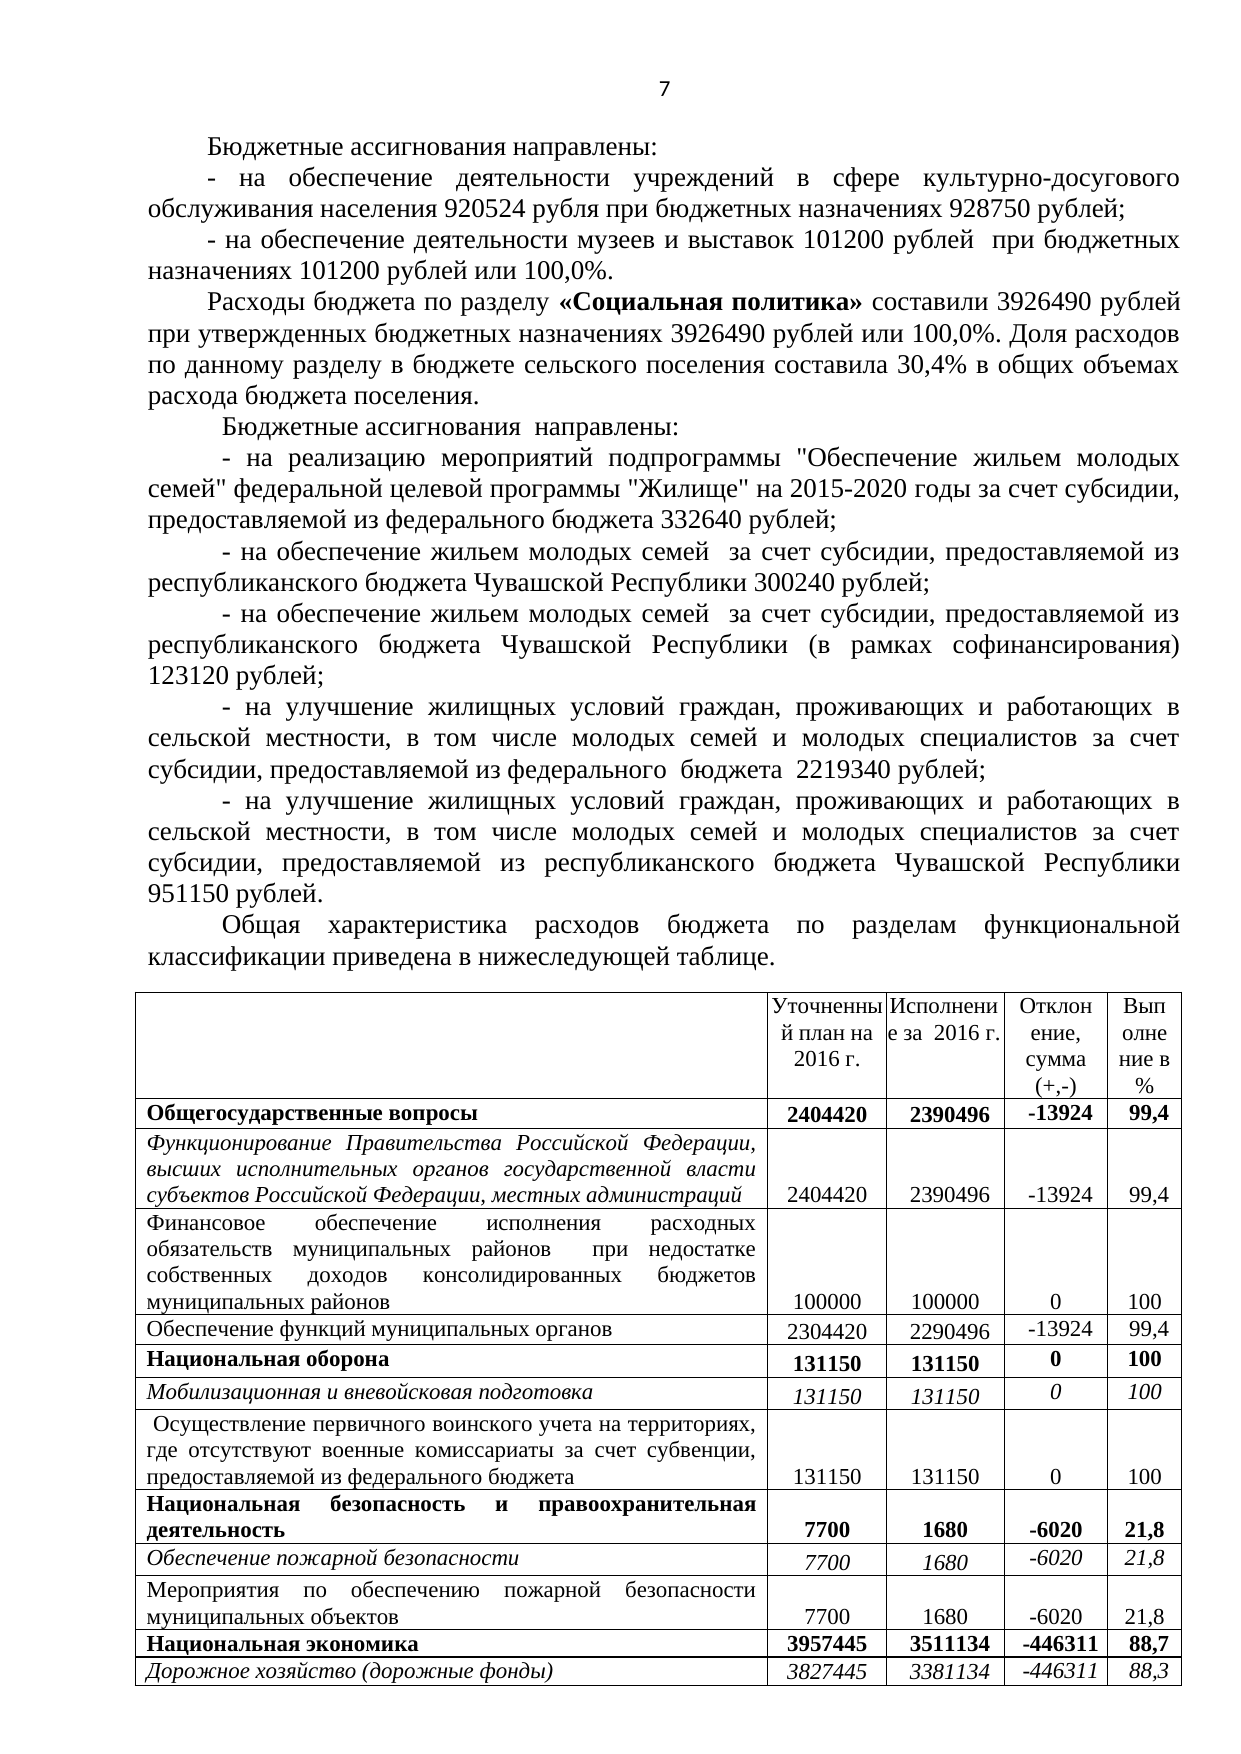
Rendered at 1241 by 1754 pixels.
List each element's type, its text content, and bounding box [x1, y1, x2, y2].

text Бюджетные ассигнования направлены: [148, 130, 1181, 161]
table_cell 1680 [887, 1490, 1004, 1543]
table_cell Обеспечение пожарной безопасности [136, 1544, 767, 1575]
table_cell 131150 [887, 1345, 1004, 1377]
table_cell 2304420 [768, 1315, 886, 1344]
table_cell -13924 [1005, 1129, 1107, 1208]
table_cell 131150 [768, 1378, 886, 1409]
table_cell -6020 [1005, 1576, 1107, 1629]
text Бюджетные ассигнования направлены: [148, 410, 1181, 441]
table_cell 2404420 [768, 1129, 886, 1208]
table_cell 21,8 [1108, 1490, 1181, 1543]
text - на обеспечение деятельности учреждений в сфере культурно-досугового обслуживания населения 920524 рубля при бюджетных назначениях 928750 рублей; [148, 161, 1181, 223]
table_cell 100000 [887, 1209, 1004, 1314]
table_header Исполнение за . [887, 993, 1004, 1098]
table_cell 21,8 [1108, 1576, 1181, 1629]
table_cell Функционирование Правительства Российской Федерации, высших исполнительных органов государственной власти субъектов Российской Федерации, местных администраций [136, 1129, 767, 1208]
table_cell -13924 [1005, 1099, 1107, 1127]
text - на улучшение жилищных условий граждан, проживающих и работающих в сельской местности, в том числе молодых семей и молодых специалистов за счет субсидии, предоставляемой из федерального бюджета 2219340 рублей; [148, 690, 1181, 784]
table_cell 7700 [768, 1544, 886, 1575]
table_header Отклонение, сумма (+,-) [1005, 993, 1107, 1098]
table_cell 100 [1108, 1345, 1181, 1377]
table_cell 7700 [768, 1576, 886, 1629]
table_header [136, 993, 767, 1098]
table_cell -446311 [1005, 1630, 1107, 1656]
text - на обеспечение деятельности музеев и выставок 101200 рублей при бюджетных назначениях 101200 рублей или 100,0%. [148, 223, 1181, 286]
table_cell 2390496 [887, 1129, 1004, 1208]
table_cell Обеспечение функций муниципальных органов [136, 1315, 767, 1344]
table_cell 0 [1005, 1209, 1107, 1314]
table_header Выполнение в % [1108, 993, 1181, 1098]
text - на обеспечение жильем молодых семей за счет субсидии, предоставляемой из республиканского бюджета Чувашской Республики 300240 рублей; [148, 535, 1181, 597]
text - на реализацию мероприятий подпрограммы "Обеспечение жильем молодых семей" федеральной целевой программы "Жилище" на 2015-2020 годы за счет субсидии, предоставляемой из федерального бюджета 332640 рублей; [148, 441, 1181, 535]
table_cell 99,4 [1108, 1099, 1181, 1127]
table_cell 88,3 [1108, 1658, 1181, 1685]
table_cell Финансовое обеспечение исполнения расходных обязательств муниципальных районов при недостатке собственных доходов консолидированных бюджетов муниципальных районов [136, 1209, 767, 1314]
table_cell 2290496 [887, 1315, 1004, 1344]
text - на обеспечение жильем молодых семей за счет субсидии, предоставляемой из республиканского бюджета Чувашской Республики (в рамках софинансирования) 123120 рублей; [148, 597, 1181, 690]
table_cell 0 [1005, 1345, 1107, 1377]
text Расходы бюджета по разделу «Социальная политика» составили 3926490 рублей при утвержденных бюджетных назначениях 3926490 рублей или 100,0%. Доля расходов по данному разделу в бюджете сельского поселения составила 30,4% в общих объемах расхода бюджета поселения. [148, 286, 1181, 410]
table_cell 99,4 [1108, 1129, 1181, 1208]
table_cell 3381134 [887, 1658, 1004, 1685]
table_cell 131150 [768, 1345, 886, 1377]
table_cell 2390496 [887, 1099, 1004, 1127]
text - на улучшение жилищных условий граждан, проживающих и работающих в сельской местности, в том числе молодых семей и молодых специалистов за счет субсидии, предоставляемой из республиканского бюджета Чувашской Республики 951150 рублей. [148, 784, 1181, 908]
table_cell 131150 [887, 1378, 1004, 1409]
table_cell 100 [1108, 1410, 1181, 1489]
table_cell 3827445 [768, 1658, 886, 1685]
table_cell 21,8 [1108, 1544, 1181, 1575]
text Общая характеристика расходов бюджета по разделам функциональной классификации приведена в нижеследующей таблице. [148, 908, 1181, 971]
table_cell 100 [1108, 1209, 1181, 1314]
table_cell 100 [1108, 1378, 1181, 1409]
table_cell 3511134 [887, 1630, 1004, 1656]
table_cell Осуществление первичного воинского учета на территориях, где отсутствуют военные комиссариаты за счет субвенции, предоставляемой из федерального бюджета [136, 1410, 767, 1489]
table_cell 1680 [887, 1576, 1004, 1629]
table_cell 2404420 [768, 1099, 886, 1127]
table_cell 1680 [887, 1544, 1004, 1575]
table_cell Общегосударственные вопросы [136, 1099, 767, 1127]
table_cell -13924 [1005, 1315, 1107, 1344]
table_cell Национальная экономика [136, 1630, 767, 1656]
table_cell -6020 [1005, 1544, 1107, 1575]
table_cell Национальная безопасность и правоохранительная деятельность [136, 1490, 767, 1543]
table_cell Мобилизационная и вневойсковая подготовка [136, 1378, 767, 1409]
table_cell -446311 [1005, 1658, 1107, 1685]
table_cell 3957445 [768, 1630, 886, 1656]
table_cell 100000 [768, 1209, 886, 1314]
table_cell Национальная оборона [136, 1345, 767, 1377]
table_header Уточненный план на . [768, 993, 886, 1098]
table_cell -6020 [1005, 1490, 1107, 1543]
table_cell 0 [1005, 1410, 1107, 1489]
table_cell 7700 [768, 1490, 886, 1543]
table_cell Мероприятия по обеспечению пожарной безопасности муниципальных объектов [136, 1576, 767, 1629]
table_cell 99,4 [1108, 1315, 1181, 1344]
table_cell 88,7 [1108, 1630, 1181, 1656]
table_cell 0 [1005, 1378, 1107, 1409]
table_cell 131150 [887, 1410, 1004, 1489]
table_cell Дорожное хозяйство (дорожные фонды) [136, 1658, 767, 1685]
table_cell 131150 [768, 1410, 886, 1489]
